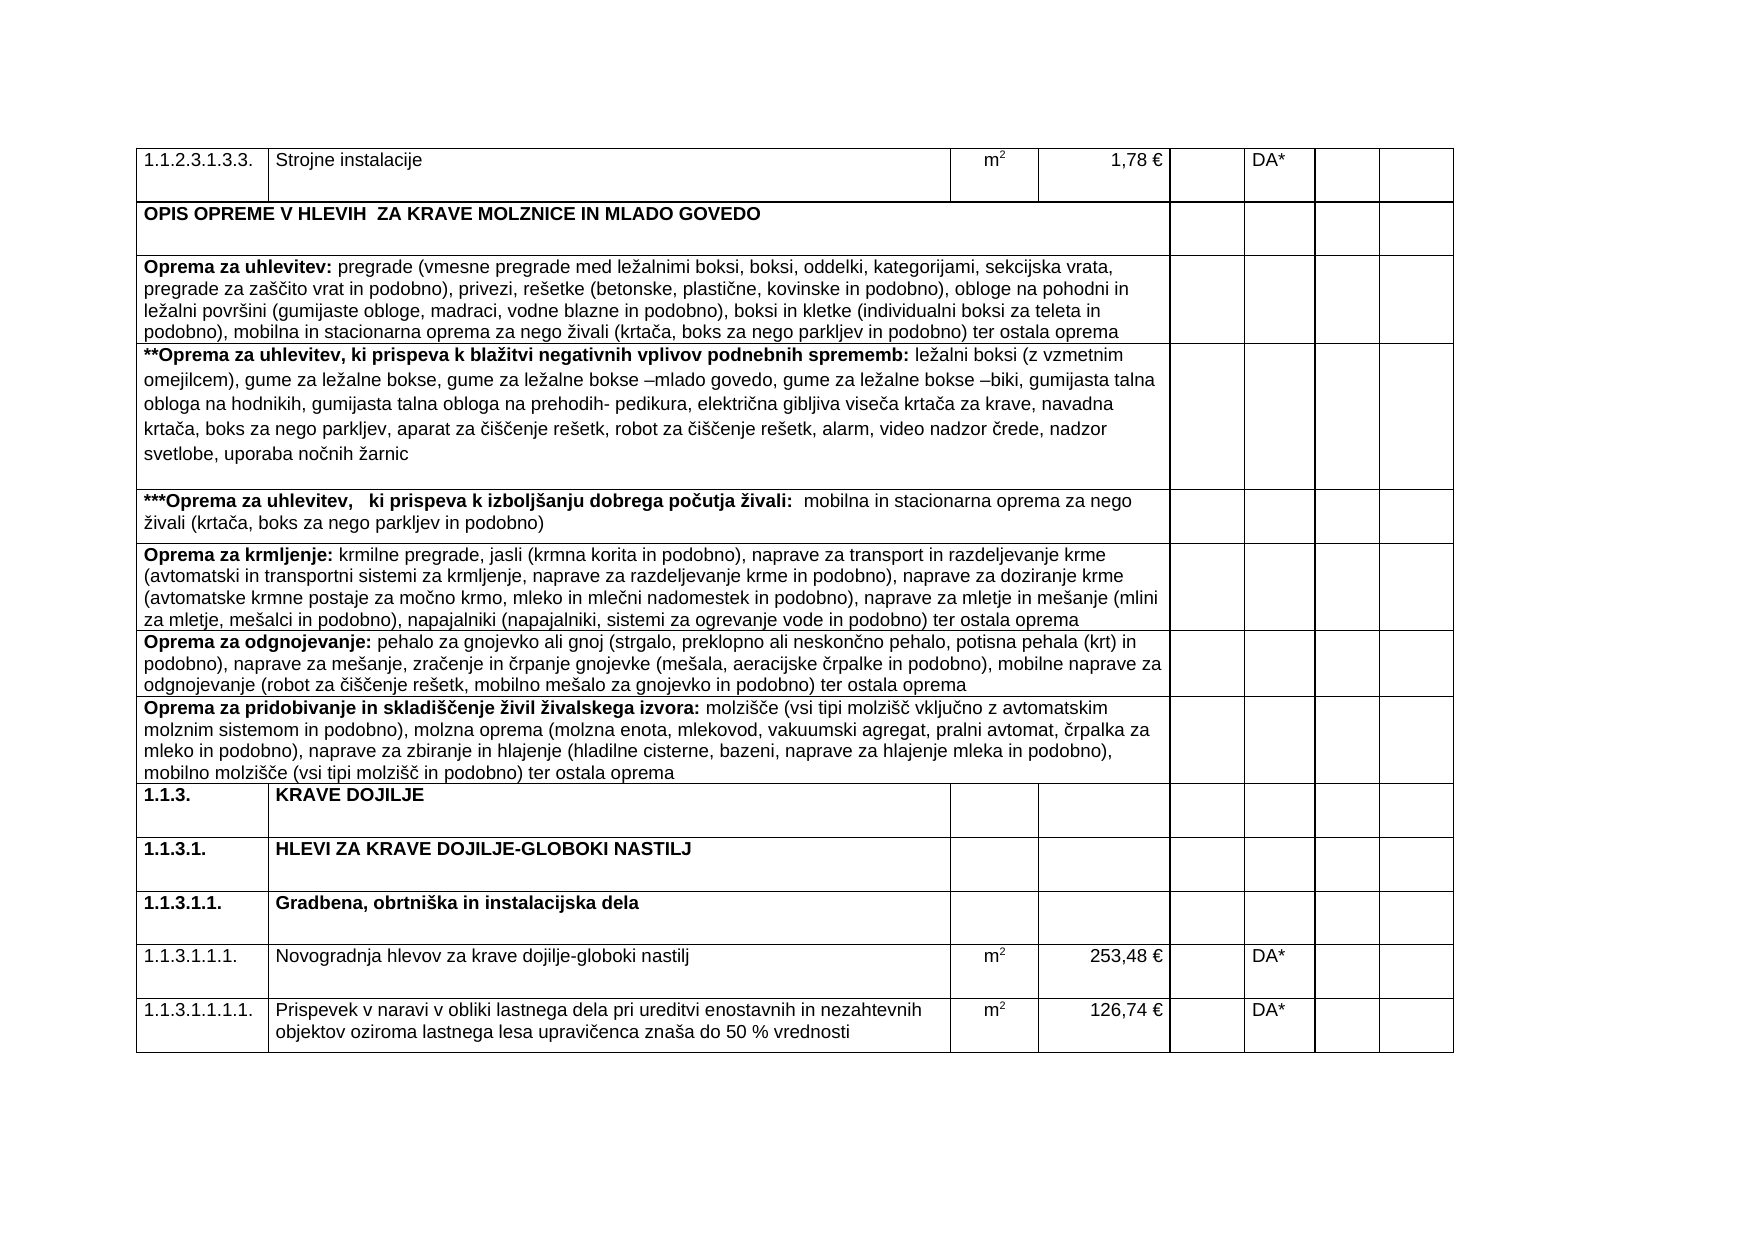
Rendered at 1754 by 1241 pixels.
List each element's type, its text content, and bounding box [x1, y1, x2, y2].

table_cell [1171, 945, 1244, 998]
table_cell [1171, 203, 1244, 255]
table_cell [1245, 784, 1314, 837]
table_cell DA* [1245, 945, 1314, 998]
table_cell [1316, 999, 1379, 1052]
table_cell [1380, 344, 1453, 489]
table_cell [951, 838, 1038, 891]
table_cell [951, 784, 1038, 837]
table_cell [1171, 149, 1244, 201]
table_cell [1380, 544, 1453, 630]
table_cell KRAVE DOJILJE [269, 784, 950, 837]
table_cell [1380, 631, 1453, 696]
table_cell Oprema za odgnojevanje: pehalo za gnojevko ali gnoj (strgalo, preklopno ali neskončno pehalo, potisna pehala (krt) in podobno), naprave za mešanje, zračenje in črpanje gnojevke (mešala, aeracijske črpalke in podobno), mobilne naprave za odgnojevanje (robot za čiščenje rešetk, mobilno mešalo za gnojevko in podobno) ter ostala oprema [137, 631, 1169, 696]
table_cell [1380, 838, 1453, 891]
table_cell 126,74 € [1039, 999, 1169, 1052]
table_cell [1171, 784, 1244, 837]
table_cell [1380, 784, 1453, 837]
table_cell [951, 892, 1038, 944]
table_cell [1380, 945, 1453, 998]
table_cell [1245, 256, 1314, 342]
table_cell [1316, 945, 1379, 998]
table_cell 1,78 € [1039, 149, 1169, 201]
table_cell [1316, 344, 1379, 489]
table_cell [1171, 631, 1244, 696]
table_cell m2 [951, 999, 1038, 1052]
table_cell [1380, 490, 1453, 543]
table_cell [1171, 256, 1244, 342]
table_cell OPIS OPREME V HLEVIH ZA KRAVE MOLZNICE IN MLADO GOVEDO [137, 203, 1169, 255]
table_cell 1.1.3.1.1.1. [137, 945, 268, 998]
table_cell m2 [951, 945, 1038, 998]
table_cell [1380, 892, 1453, 944]
table_cell **Oprema za uhlevitev, ki prispeva k blažitvi negativnih vplivov podnebnih sprememb: ležalni boksi (z vzmetnim omejilcem), gume za ležalne bokse, gume za ležalne bokse –mlado govedo, gume za ležalne bokse –biki, gumijasta talna obloga na hodnikih, gumijasta talna obloga na prehodih- pedikura, električna gibljiva viseča krtača za krave, navadna krtača, boks za nego parkljev, aparat za čiščenje rešetk, robot za čiščenje rešetk, alarm, video nadzor črede, nadzor svetlobe, uporaba nočnih žarnic [137, 344, 1169, 489]
table_cell [1171, 838, 1244, 891]
table_cell Oprema za pridobivanje in skladiščenje živil živalskega izvora: molzišče (vsi tipi molzišč vključno z avtomatskim molznim sistemom in podobno), molzna oprema (molzna enota, mlekovod, vakuumski agregat, pralni avtomat, črpalka za mleko in podobno), naprave za zbiranje in hlajenje (hladilne cisterne, bazeni, naprave za hlajenje mleka in podobno), mobilno molzišče (vsi tipi molzišč in podobno) ter ostala oprema [137, 697, 1169, 783]
table_cell [1245, 544, 1314, 630]
table_cell [1316, 256, 1379, 342]
table_cell 1.1.3.1. [137, 838, 268, 891]
table_cell [1316, 203, 1379, 255]
table_cell [1245, 838, 1314, 891]
table_cell [1171, 892, 1244, 944]
table_cell [1316, 838, 1379, 891]
table_cell Oprema za uhlevitev: pregrade (vmesne pregrade med ležalnimi boksi, boksi, oddelki, kategorijami, sekcijska vrata, pregrade za zaščito vrat in podobno), privezi, rešetke (betonske, plastične, kovinske in podobno), obloge na pohodni in ležalni površini (gumijaste obloge, madraci, vodne blazne in podobno), boksi in kletke (individualni boksi za teleta in podobno), mobilna in stacionarna oprema za nego živali (krtača, boks za nego parkljev in podobno) ter ostala oprema [137, 256, 1169, 342]
table_cell [1171, 697, 1244, 783]
table_cell 1.1.3.1.1. [137, 892, 268, 944]
table_cell [1245, 344, 1314, 489]
table_cell DA* [1245, 149, 1314, 201]
table_cell 1.1.2.3.1.3.3. [137, 149, 268, 201]
table_cell [1316, 892, 1379, 944]
table_cell m2 [951, 149, 1038, 201]
table_cell [1316, 697, 1379, 783]
table_cell [1245, 892, 1314, 944]
table_cell [1316, 544, 1379, 630]
table_cell Novogradnja hlevov za krave dojilje-globoki nastilj [269, 945, 950, 998]
table_cell [1316, 784, 1379, 837]
table_cell [1316, 490, 1379, 543]
table_cell [1380, 697, 1453, 783]
table_cell [1380, 149, 1453, 201]
table_cell [1316, 631, 1379, 696]
table_cell [1039, 784, 1169, 837]
table_cell [1171, 490, 1244, 543]
table_cell [1171, 344, 1244, 489]
table_cell [1245, 490, 1314, 543]
table_cell [1380, 203, 1453, 255]
table_cell 253,48 € [1039, 945, 1169, 998]
table_cell DA* [1245, 999, 1314, 1052]
table_cell HLEVI ZA KRAVE DOJILJE-GLOBOKI NASTILJ [269, 838, 950, 891]
table_cell 1.1.3. [137, 784, 268, 837]
table_cell Gradbena, obrtniška in instalacijska dela [269, 892, 950, 944]
table_cell [1171, 999, 1244, 1052]
table_cell Strojne instalacije [269, 149, 950, 201]
table_cell Oprema za krmljenje: krmilne pregrade, jasli (krmna korita in podobno), naprave za transport in razdeljevanje krme (avtomatski in transportni sistemi za krmljenje, naprave za razdeljevanje krme in podobno), naprave za doziranje krme (avtomatske krmne postaje za močno krmo, mleko in mlečni nadomestek in podobno), naprave za mletje in mešanje (mlini za mletje, mešalci in podobno), napajalniki (napajalniki, sistemi za ogrevanje vode in podobno) ter ostala oprema [137, 544, 1169, 630]
table_cell [1316, 149, 1379, 201]
table_cell [1380, 999, 1453, 1052]
table_cell [1245, 697, 1314, 783]
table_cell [269, 999, 950, 1052]
table_cell [1245, 203, 1314, 255]
table_cell [1039, 892, 1169, 944]
table_cell [1380, 256, 1453, 342]
table_cell 1.1.3.1.1.1.1. [137, 999, 268, 1052]
table_cell [1171, 544, 1244, 630]
table_cell [1039, 838, 1169, 891]
table_cell ***Oprema za uhlevitev, ki prispeva k izboljšanju dobrega počutja živali: mobilna in stacionarna oprema za nego živali (krtača, boks za nego parkljev in podobno) [137, 490, 1169, 543]
table_cell [1245, 631, 1314, 696]
